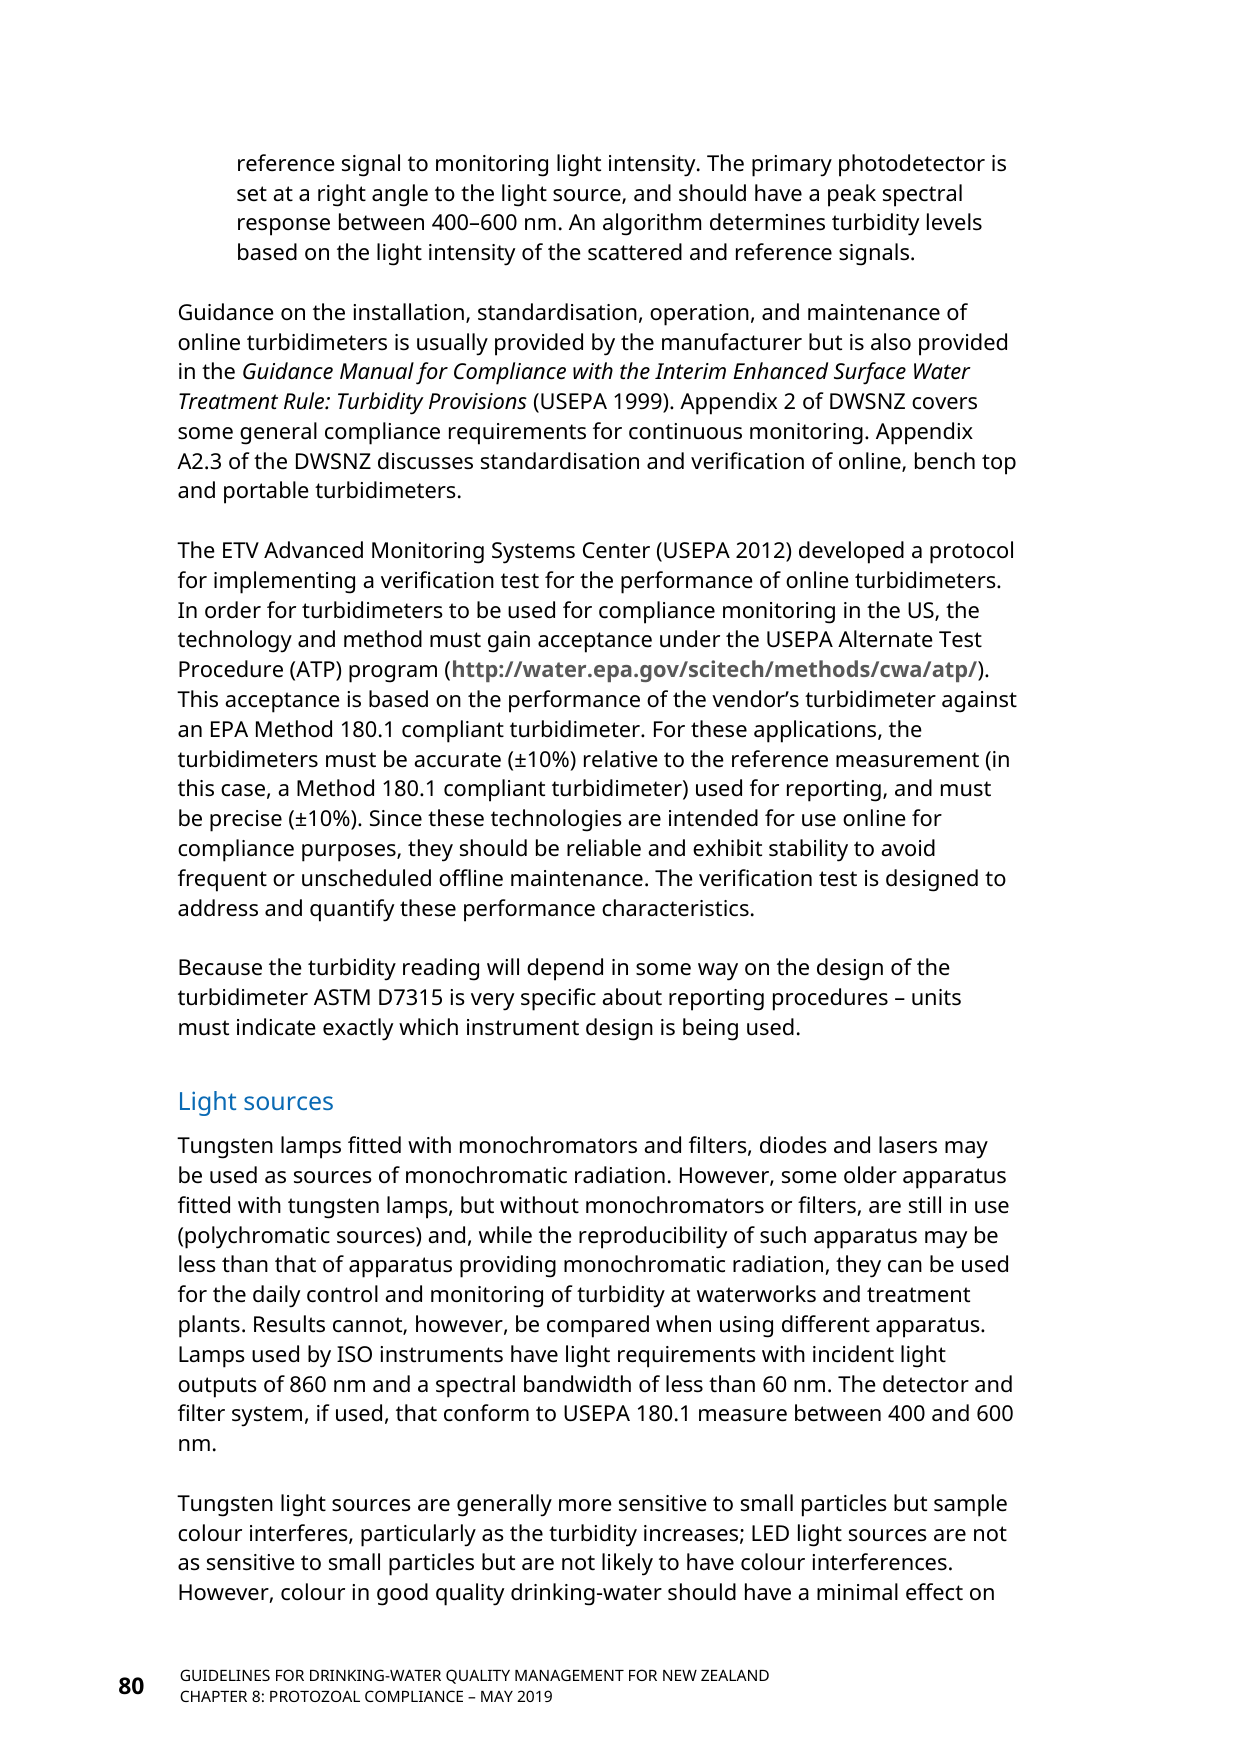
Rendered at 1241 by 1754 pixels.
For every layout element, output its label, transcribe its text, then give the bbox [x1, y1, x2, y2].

text Tungsten lamps fitted with monochromators and filters, diodes and lasers may be used as sources of monochromatic radiation. However, some older apparatus fitted with tungsten lamps, but without monochromators or filters, are still in use (polychromatic sources) and, while the reproducibility of such apparatus may be less than that of apparatus providing monochromatic radiation, they can be used for the daily control and monitoring of turbidity at waterworks and treatment plants. Results cannot, however, be compared when using different apparatus. Lamps used by ISO instruments have light requirements with incident light outputs of 860 nm and a spectral bandwidth of less than 60 nm. The detector and filter system, if used, that conform to USEPA 180.1 measure between 400 and 600 nm. [177, 1130, 1019, 1458]
text Because the turbidity reading will depend in some way on the design of the turbidimeter ASTM D7315 is very specific about reporting procedures – units must indicate exactly which instrument design is being used. [177, 952, 1019, 1041]
text Guidance on the installation, standardisation, operation, and maintenance of online turbidimeters is usually provided by the manufacturer but is also provided in the Guidance Manual for Compliance with the Interim Enhanced Surface Water Treatment Rule: Turbidity Provisions (USEPA 1999). Appendix 2 of DWSNZ covers some general compliance requirements for continuous monitoring. Appendix A2.3 of the DWSNZ discusses standardisation and verification of online, bench top and portable turbidimeters. [177, 297, 1019, 505]
text The ETV Advanced Monitoring Systems Center (USEPA 2012) developed a protocol for implementing a verification test for the performance of online turbidimeters. In order for turbidimeters to be used for compliance monitoring in the US, the technology and method must gain acceptance under the USEPA Alternate Test Procedure (ATP) program (http://water.epa.gov/scitech/methods/cwa/atp/). This acceptance is based on the performance of the vendor’s turbidimeter against an EPA Method 180.1 compliant turbidimeter. For these applications, the turbidimeters must be accurate (±10%) relative to the reference measurement (in this case, a Method 180.1 compliant turbidimeter) used for reporting, and must be precise (±10%). Since these technologies are intended for use online for compliance purposes, they should be reliable and exhibit stability to avoid frequent or unscheduled offline maintenance. The verification test is designed to address and quantify these performance characteristics. [177, 535, 1019, 922]
subtitle Light sources [177, 1084, 1019, 1118]
